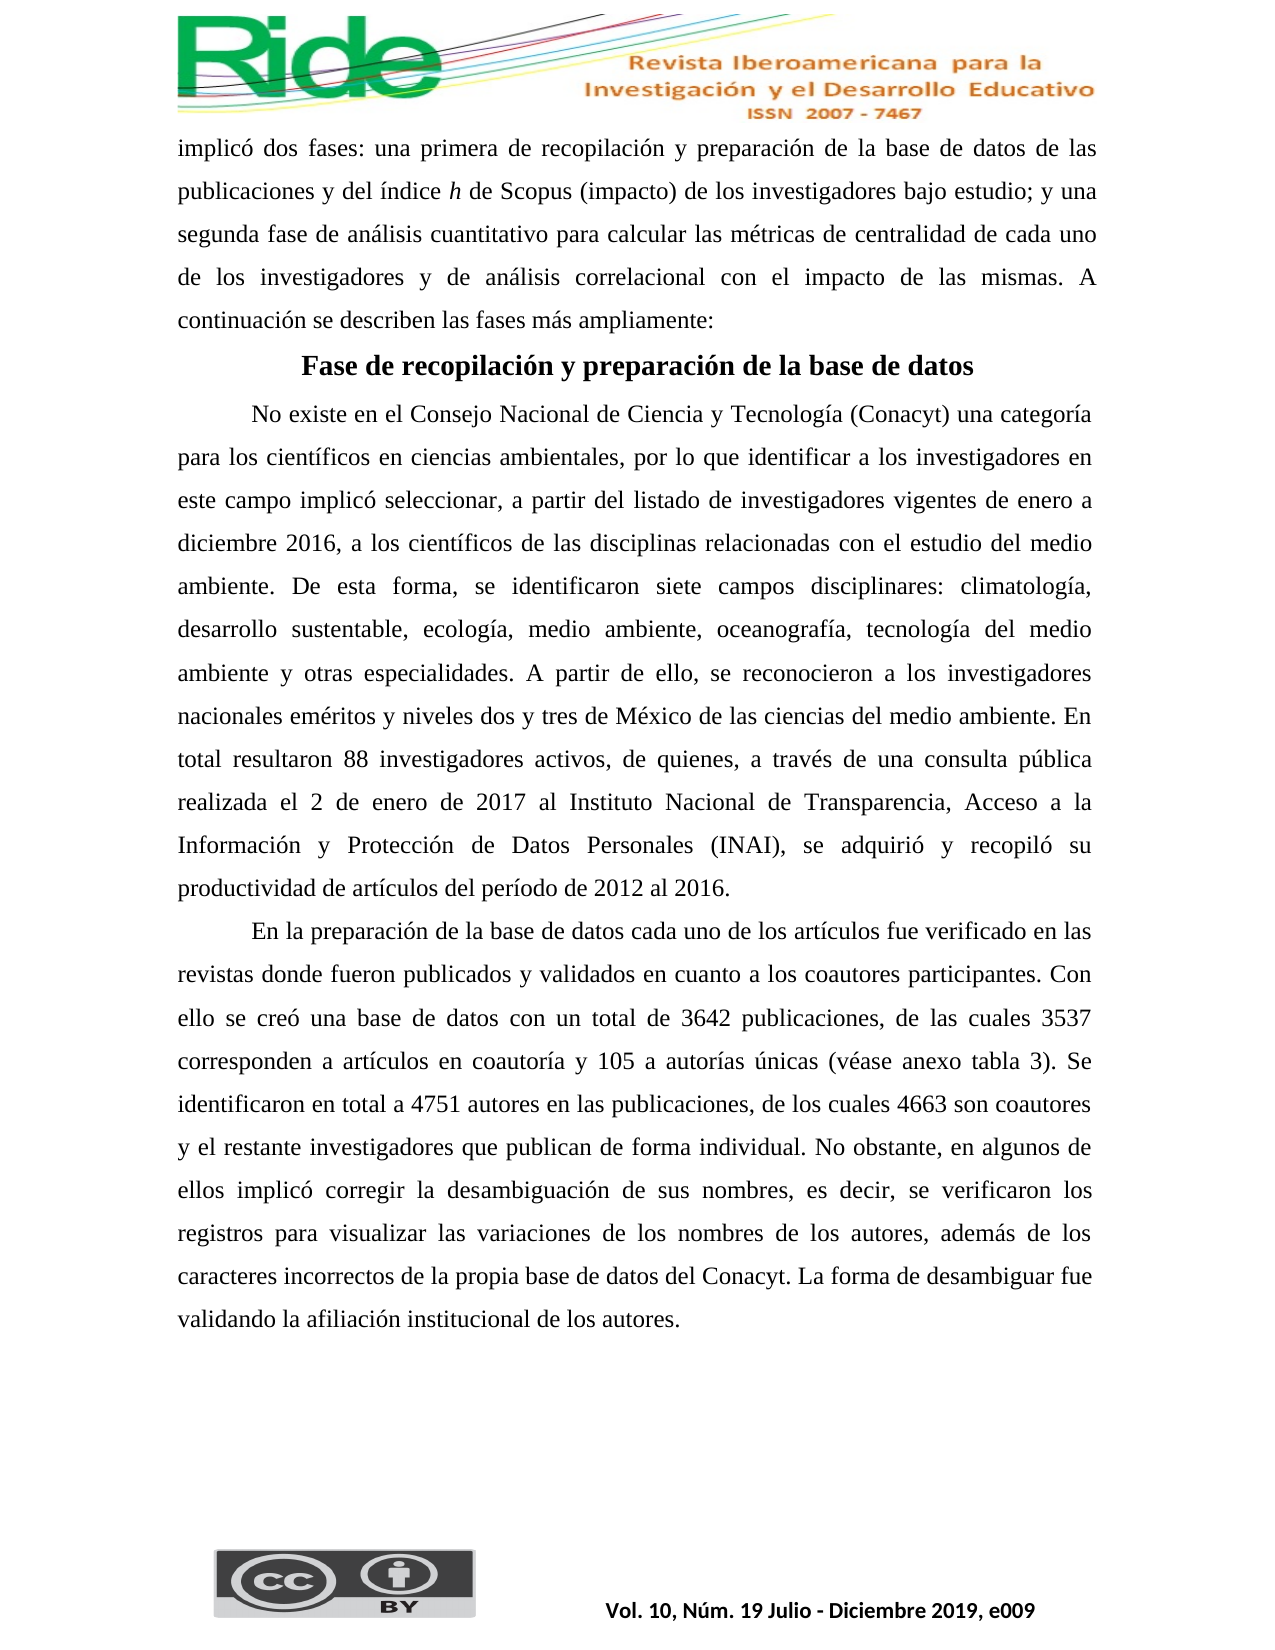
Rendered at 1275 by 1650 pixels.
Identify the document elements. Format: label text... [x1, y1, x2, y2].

picture [177, 14, 1098, 123]
subtitle Fase de recopilación y preparación de la base de datos [177, 348, 1098, 382]
text No existe en el Consejo Nacional de Ciencia y Tecnología (Conacyt) una categoría para los científicos en ciencias ambientales, por lo que identificar a los investigadores en este campo implicó seleccionar, a partir del listado de investigadores vigentes de enero a diciembre 2016, a los científicos de las disciplinas relacionadas con el estudio del medio ambiente. De esta forma, se identificaron siete campos disciplinares: climatología, desarrollo sustentable, ecología, medio ambiente, oceanografía, tecnología del medio ambiente y otras especialidades. A partir de ello, se reconocieron a los investigadores nacionales eméritos y niveles dos y tres de México de las ciencias del medio ambiente. En total resultaron 88 investigadores activos, de quienes, a través de una consulta pública realizada el 2 de enero de 2017 al Instituto Nacional de Transparencia, Acceso a la Información y Protección de Datos Personales (INAI), se adquirió y recopiló su productividad de artículos del período de 2012 al 2016. [177, 399, 1093, 902]
text En la preparación de la base de datos cada uno de los artículos fue verificado en las revistas donde fueron publicados y validados en cuanto a los coautores participantes. Con ello se creó una base de datos con un total de 3642 publicaciones, de las cuales 3537 corresponden a artículos en coautoría y 105 a autorías únicas (véase anexo tabla 3). Se identificaron en total a 4751 autores en las publicaciones, de los cuales 4663 son coautores y el restante investigadores que publican de forma individual. No obstante, en algunos de ellos implicó corregir la desambiguación de sus nombres, es decir, se verificaron los registros para visualizar las variaciones de los nombres de los autores, además de los caracteres incorrectos de la propia base de datos del Conacyt. La forma de desambiguar fue validando la afiliación institucional de los autores. [177, 916, 1093, 1333]
picture [213, 1549, 476, 1618]
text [177, 133, 1098, 334]
